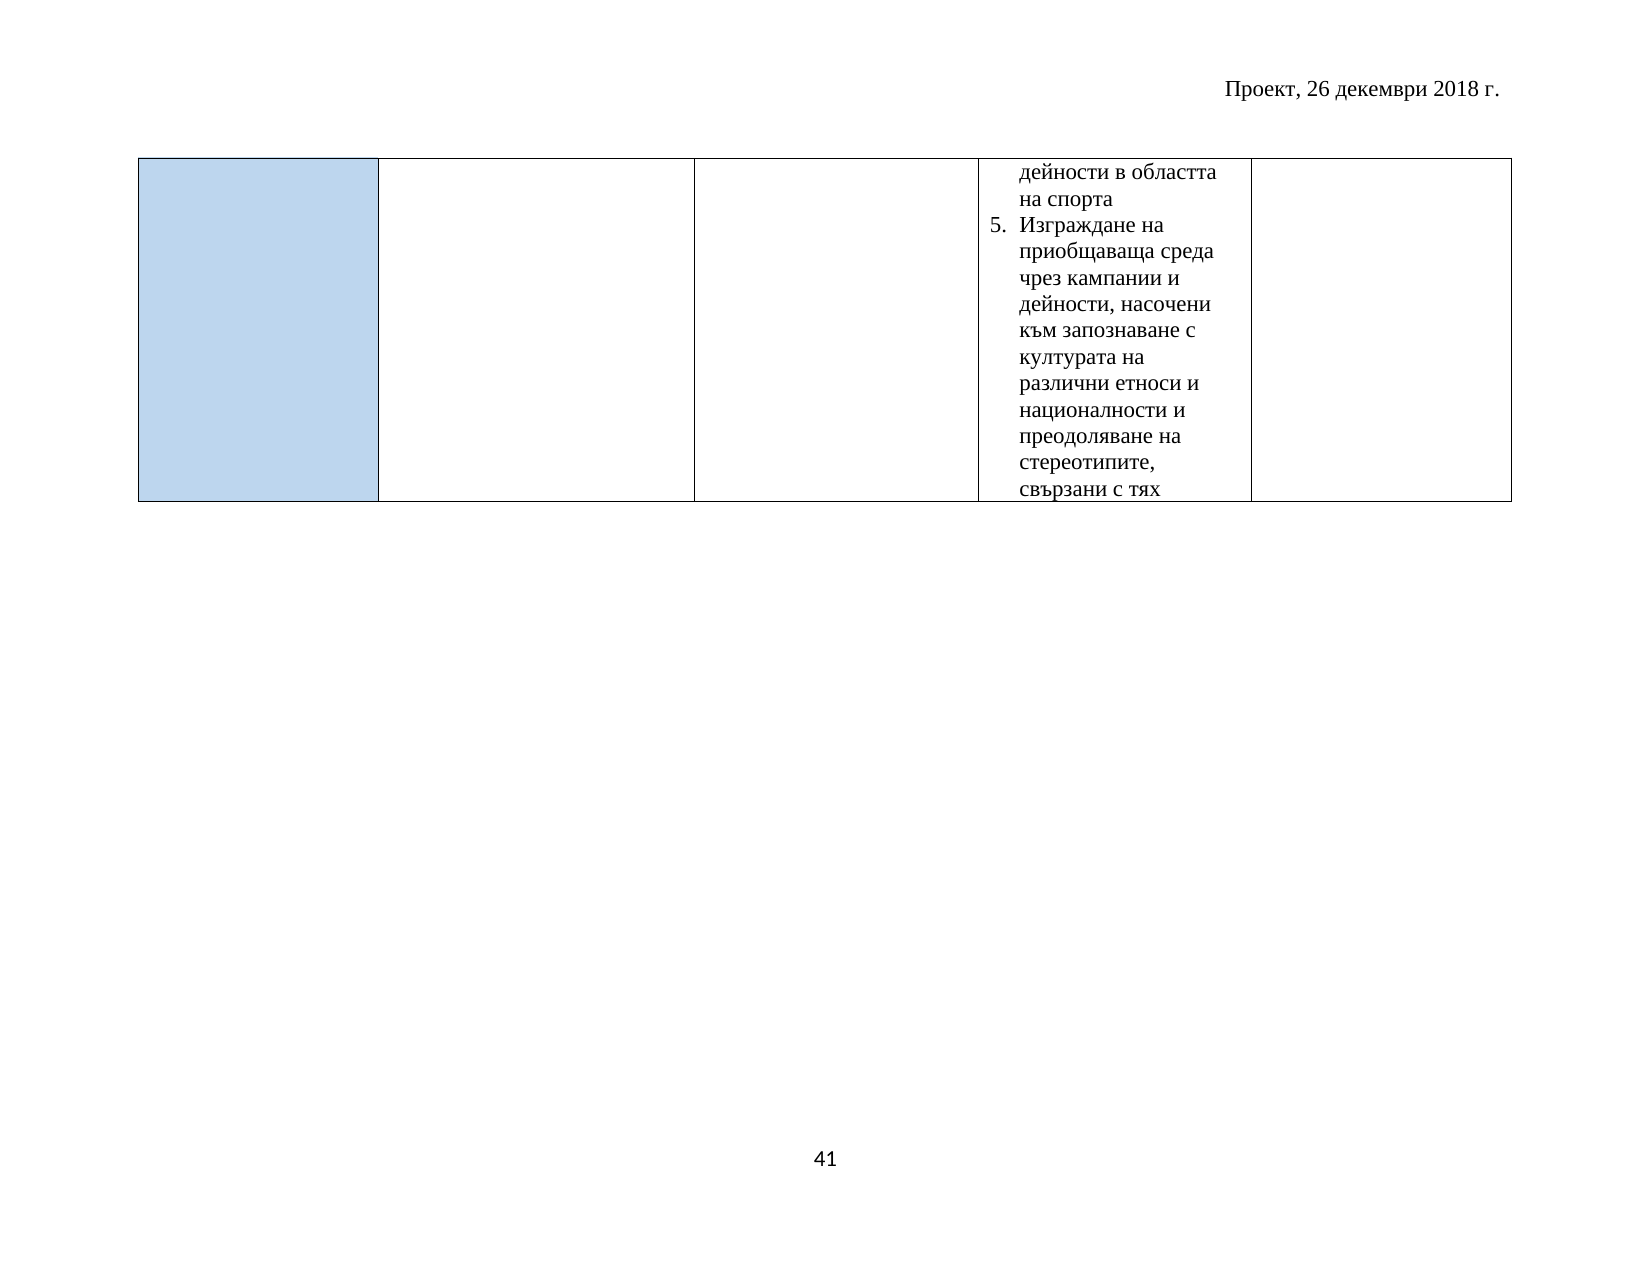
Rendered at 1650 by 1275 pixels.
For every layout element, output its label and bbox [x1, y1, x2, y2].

table_cell [1252, 159, 1511, 501]
table_cell [979, 159, 1251, 501]
table_cell [379, 159, 694, 501]
table_cell [139, 159, 378, 501]
table_cell [695, 159, 978, 501]
